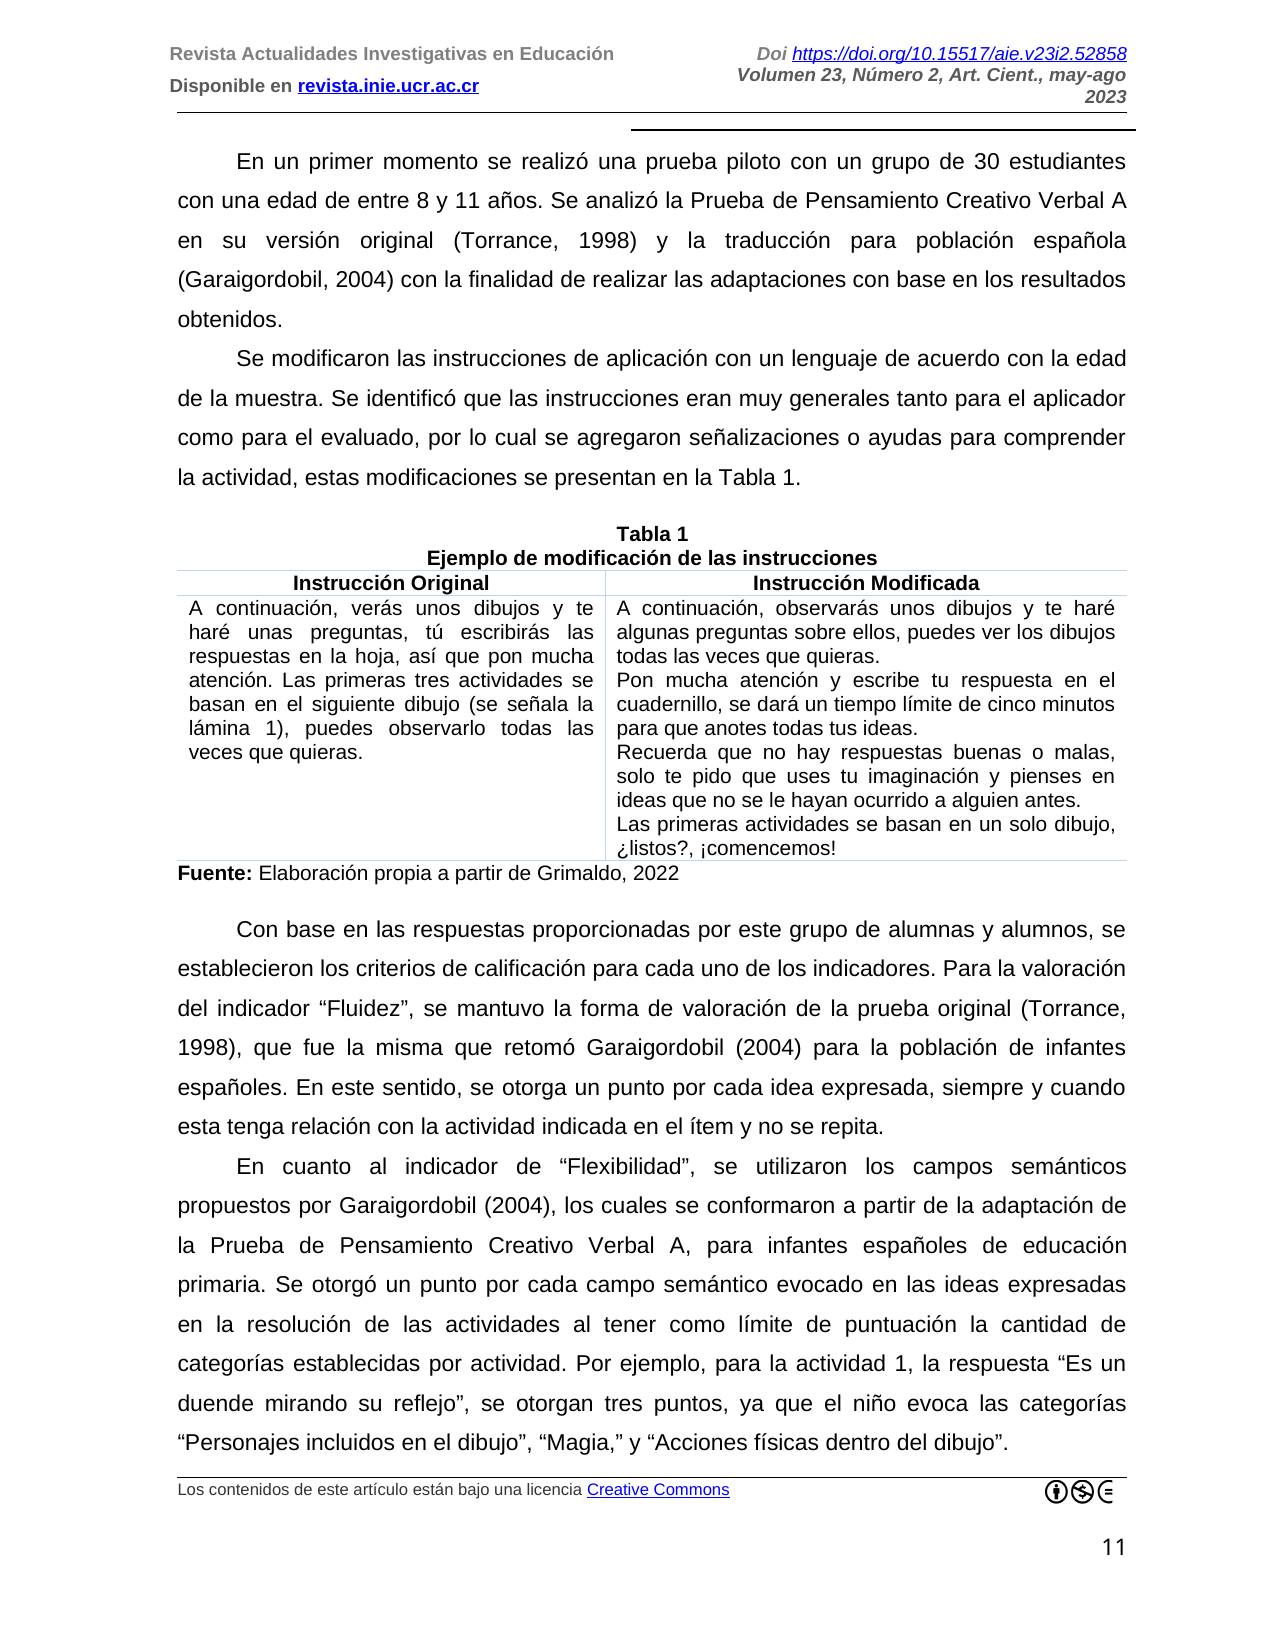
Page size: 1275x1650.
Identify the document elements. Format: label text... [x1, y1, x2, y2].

picture [1045, 1480, 1113, 1505]
table_header Instrucción Original [177, 571, 605, 595]
list Tabla 1 [177, 522, 1127, 546]
text Se modificaron las instrucciones de aplicación con un lenguaje de acuerdo con la edad de la muestra. Se identificó que las instrucciones eran muy generales tanto para el aplicador como para el evaluado, por lo cual se agregaron señalizaciones o ayudas para comprender la actividad, estas modificaciones se presentan en la Tabla 1. [177, 345, 1127, 490]
text Fuente: Elaboración propia a partir de Grimaldo, 2022 [177, 861, 1127, 885]
text En cuanto al indicador de “Flexibilidad”, se utilizaron los campos semánticos propuestos por Garaigordobil (2004), los cuales se conformaron a partir de la adaptación de la Prueba de Pensamiento Creativo Verbal A, para infantes españoles de educación primaria. Se otorgó un punto por cada campo semántico evocado en las ideas expresadas en la resolución de las actividades al tener como límite de puntuación la cantidad de categorías establecidas por actividad. Por ejemplo, para la actividad 1, la respuesta “Es un duende mirando su reflejo”, se otorgan tres puntos, ya que el niño evoca las categorías “Personajes incluidos en el dibujo”, “Magia,” y “Acciones físicas dentro del dibujo”. [177, 1153, 1127, 1455]
table_cell A continuación, verás unos dibujos y te haré unas preguntas, tú escribirás las respuestas en la hoja, así que pon mucha atención. Las primeras tres actividades se basan en el siguiente dibujo (se señala la lámina 1), puedes observarlo todas las veces que quieras. [177, 596, 605, 860]
text Con base en las respuestas proporcionadas por este grupo de alumnas y alumnos, se establecieron los criterios de calificación para cada uno de los indicadores. Para la valoración del indicador “Fluidez”, se mantuvo la forma de valoración de la prueba original (Torrance, 1998), que fue la misma que retomó Garaigordobil (2004) para la población de infantes españoles. En este sentido, se otorga un punto por cada idea expresada, siempre y cuando esta tenga relación con la actividad indicada en el ítem y no se repita. [177, 916, 1127, 1139]
text En un primer momento se realizó una prueba piloto con un grupo de 30 estudiantes con una edad de entre 8 y 11 años. Se analizó la Prueba de Pensamiento Creativo Verbal A en su versión original (Torrance, 1998) y la traducción para población española (Garaigordobil, 2004) con la finalidad de realizar las adaptaciones con base en los resultados obtenidos. [177, 148, 1127, 332]
list Ejemplo de modificación de las instrucciones [177, 546, 1127, 570]
table_cell A continuación, observarás unos dibujos y te haré algunas preguntas sobre ellos, puedes ver los dibujos todas las veces que quieras. Pon mucha atención y escribe tu respuesta en el cuadernillo, se dará un tiempo límite de cinco minutos para que anotes todas tus ideas. Recuerda que no hay respuestas buenas o malas, solo te pido que uses tu imaginación y pienses en ideas que no se le hayan ocurrido a alguien antes. Las primeras actividades se basan en un solo dibujo, ¿listos?, ¡comencemos! [606, 596, 1127, 860]
table_header Instrucción Modificada [606, 571, 1127, 595]
